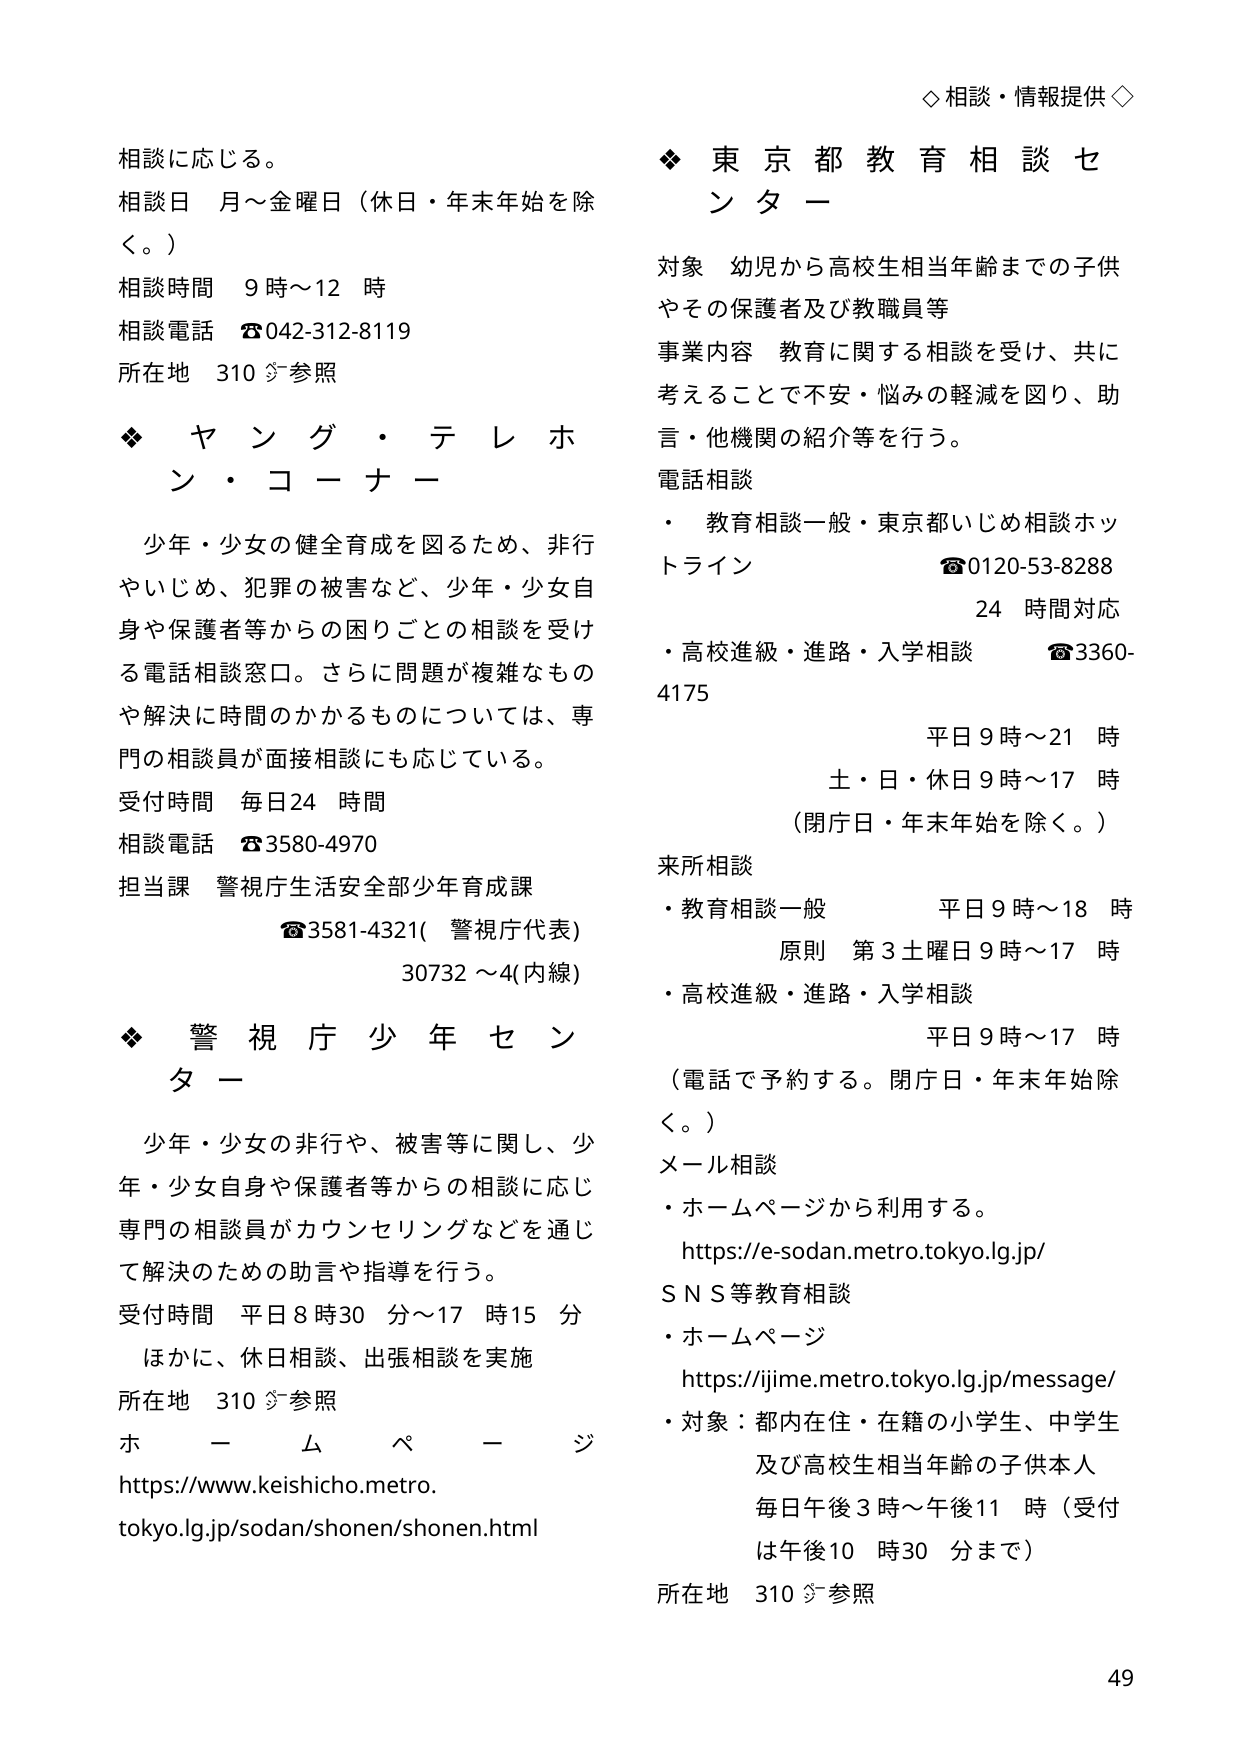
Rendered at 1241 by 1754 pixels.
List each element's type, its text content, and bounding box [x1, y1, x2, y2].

text ・教育相談一般 平日９時～18時 [643, 886, 1122, 928]
text 対象 幼児から高校生相当年齢までの子供やその保護者及び教職員等 [643, 243, 1122, 329]
text ❖ ヤング・テレホン・コーナー [118, 415, 597, 500]
text 電話相談 [643, 458, 1122, 500]
text （閉庁日・年末年始を除く。） [643, 800, 1122, 843]
text 24時間対応 [643, 586, 1122, 629]
text 事業内容 教育に関する相談を受け、共に考えることで不安・悩みの軽減を図り、助言・他機関の紹介等を行う。 [643, 329, 1122, 458]
text 少年・少女の健全育成を図るため、非行やいじめ、犯罪の被害など、少年・少女自身や保護者等からの困りごとの相談を受ける電話相談窓口。さらに問題が複雑なものや解決に時間のかかるものについては、専門の相談員が面接相談にも応じている。 [118, 522, 597, 779]
text （電話で予約する。閉庁日・年末年始除く。） [643, 1057, 1122, 1143]
text 所在地 310㌻参照 [118, 1378, 597, 1421]
text メール相談 [643, 1143, 1122, 1185]
text 相談日 月～金曜日（休日・年末年始を除く。） [118, 179, 597, 265]
text ・対象：都内在住・在籍の小学生、中学生及び高校生相当年齢の子供本人 [643, 1399, 1122, 1485]
text 相談電話 ☎3580-4970 [118, 821, 597, 864]
text ほかに、休日相談、出張相談を実施 [118, 1335, 597, 1378]
text 担当課 警視庁生活安全部少年育成課 [118, 864, 597, 907]
text 相談電話 ☎042-312-8119 [118, 308, 597, 351]
text 子供の発達やこころの問題、精神科受診の必要性などについて、心理職が電話での相談に応じる。 [118, 137, 597, 179]
text ＳＮＳ等教育相談 [643, 1271, 1122, 1314]
text 土・日・休日９時～17時 [643, 757, 1122, 800]
text ・高校進級・進路・入学相談 [643, 971, 1122, 1014]
text https://ijime.metro.tokyo.lg.jp/message/ [643, 1357, 1122, 1399]
text 原則 第３土曜日９時～17時 [643, 928, 1122, 971]
text 所在地 310㌻参照 [643, 1571, 1122, 1613]
text 受付時間 平日８時30分～17時15分 [118, 1292, 597, 1335]
text ・ホームページから利用する。 [643, 1185, 1122, 1228]
text ・ホームページ [643, 1314, 1122, 1357]
text ❖ 東京都教育相談センター [643, 137, 1122, 222]
text ❖ 警視庁少年センター [118, 1014, 597, 1100]
text ・高校進級・進路・入学相談 ☎3360-4175 [643, 629, 1122, 714]
text 受付時間 毎日24時間 [118, 779, 597, 821]
text 30732～4(内線) [118, 950, 597, 993]
text ☎3581-4321(警視庁代表) [118, 907, 597, 950]
text https://e-sodan.metro.tokyo.lg.jp/ [643, 1228, 1122, 1271]
text 相談時間 ９時～12時 [118, 265, 597, 308]
text 少年・少女の非行や、被害等に関し、少年・少女自身や保護者等からの相談に応じ、専門の相談員がカウンセリングなどを通じて解決のための助言や指導を行う。 [118, 1121, 597, 1292]
text ・ 教育相談一般・東京都いじめ相談ホットライン ☎0120-53-8288 [643, 500, 1122, 586]
text 平日９時～21時 [643, 714, 1122, 757]
text ホームページ https://www.keishicho.metro. tokyo.lg.jp/sodan/shonen/shonen.html [118, 1421, 597, 1549]
text 毎日午後３時～午後11時（受付は午後10時30分まで） [643, 1485, 1122, 1571]
text 平日９時～17時 [643, 1014, 1122, 1057]
text 所在地 310㌻参照 [118, 351, 597, 393]
text 来所相談 [643, 843, 1122, 886]
